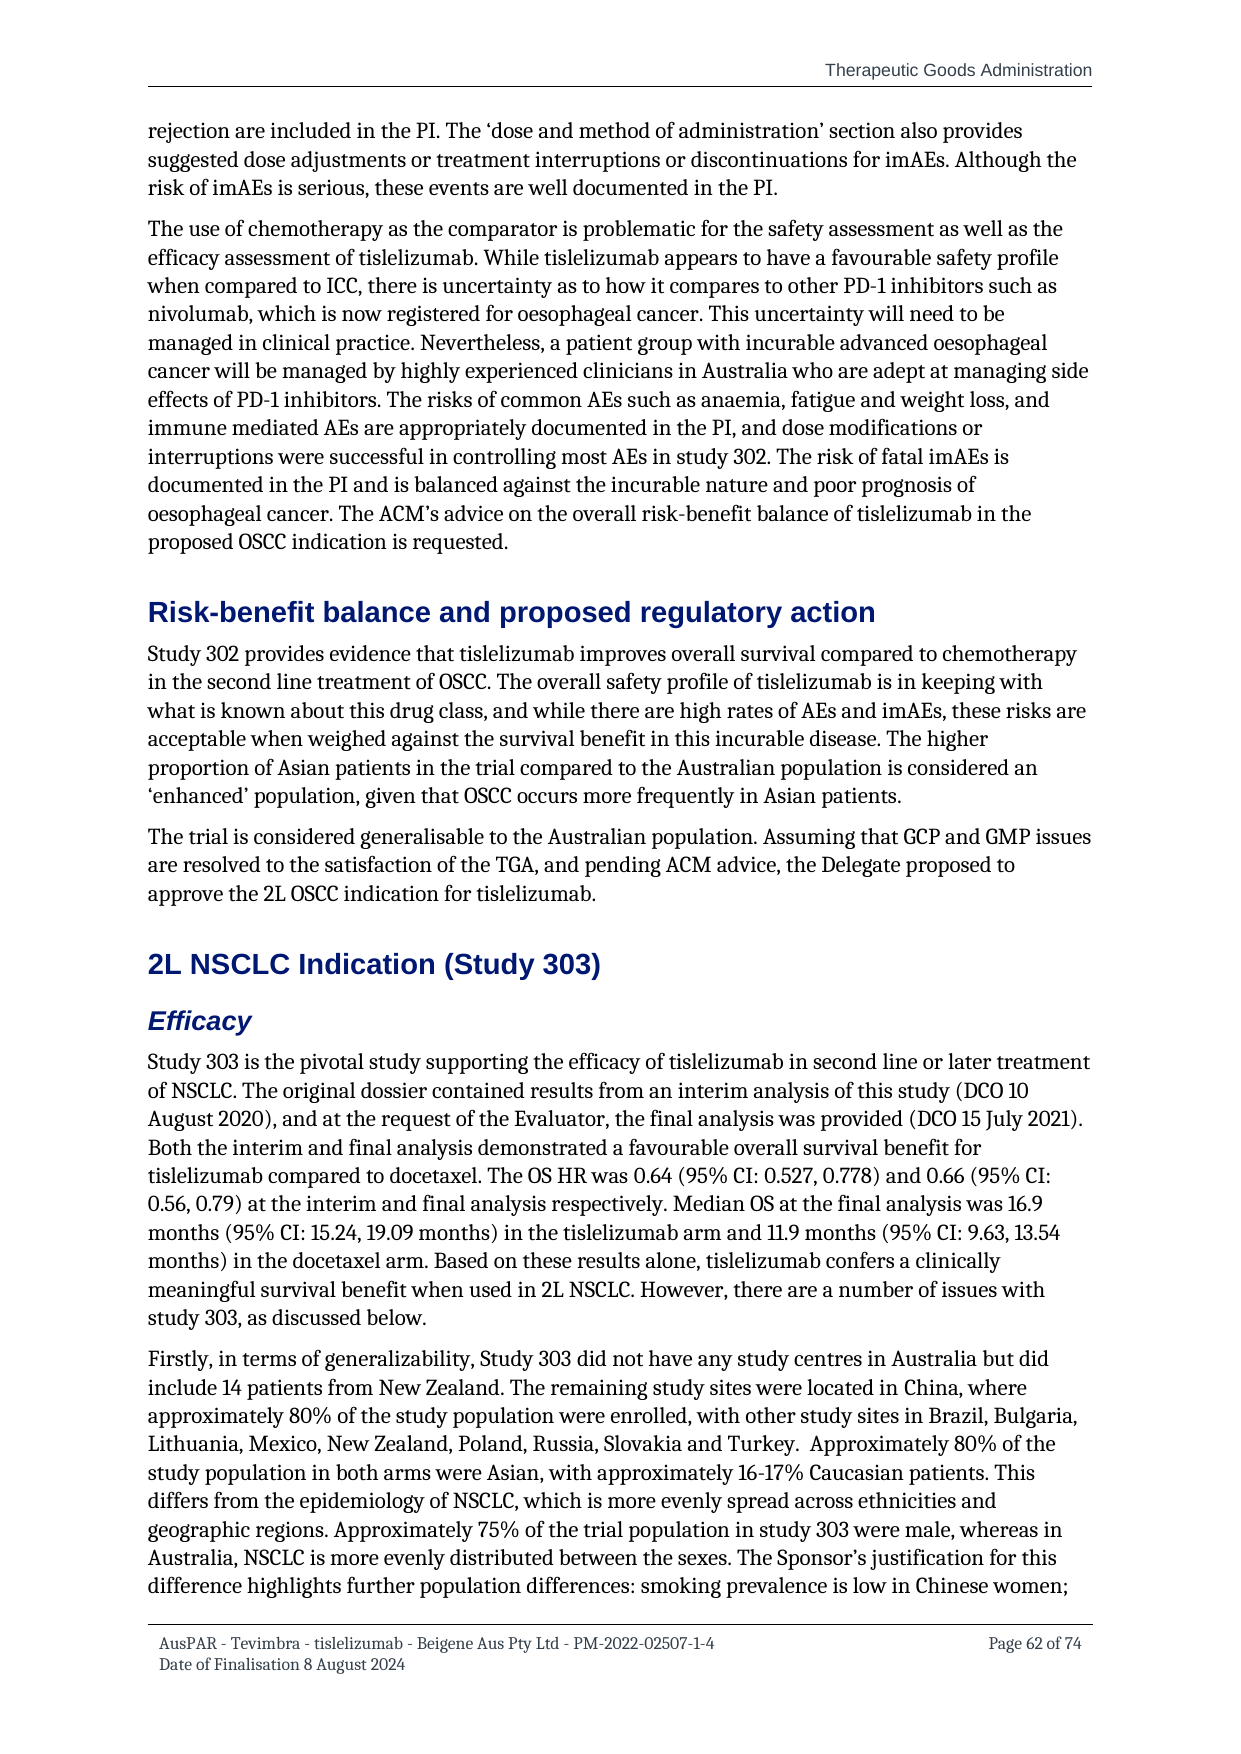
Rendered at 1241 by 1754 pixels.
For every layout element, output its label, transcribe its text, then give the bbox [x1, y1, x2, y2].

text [148, 118, 1092, 201]
text Study 302 provides evidence that tislelizumab improves overall survival compared to chemotherapy in the second line treatment of OSCC. The overall safety profile of tislelizumab is in keeping with what is known about this drug class, and while there are high rates of AEs and imAEs, these risks are acceptable when weighed against the survival benefit in this incurable disease. The higher proportion of Asian patients in the trial compared to the Australian population is considered an ‘enhanced’ population, given that OSCC occurs more frequently in Asian patients. [148, 641, 1092, 809]
subtitle 2L NSCLC Indication (Study 303) [148, 947, 1092, 980]
text The trial is considered generalisable to the Australian population. Assuming that GCP and GMP issues are resolved to the satisfaction of the TGA, and pending ACM advice, the Delegate proposed to approve the 2L OSCC indication for tislelizumab. [148, 824, 1092, 907]
text Study 303 is the pivotal study supporting the efficacy of tislelizumab in second line or later treatment of NSCLC. The original dossier contained results from an interim analysis of this study (DCO 10 August 2020), and at the request of the Evaluator, the final analysis was provided (DCO 15 July 2021). Both the interim and final analysis demonstrated a favourable overall survival benefit for tislelizumab compared to docetaxel. The OS HR was 0.64 (95% CI: 0.527, 0.778) and 0.66 (95% CI: 0.56, 0.79) at the interim and final analysis respectively. Median OS at the final analysis was 16.9 months (95% CI: 15.24, 19.09 months) in the tislelizumab arm and 11.9 months (95% CI: 9.63, 13.54 months) in the docetaxel arm. Based on these results alone, tislelizumab confers a clinically meaningful survival benefit when used in 2L NSCLC. However, there are a number of issues with study 303, as discussed below. [148, 1049, 1092, 1331]
subtitle Efficacy [148, 1005, 1092, 1036]
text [148, 1346, 1092, 1600]
subtitle Risk-benefit balance and proposed regulatory action [148, 595, 1092, 628]
text The use of chemotherapy as the comparator is problematic for the safety assessment as well as the efficacy assessment of tislelizumab. While tislelizumab appears to have a favourable safety profile when compared to ICC, there is uncertainty as to how it compares to other PD-1 inhibitors such as nivolumab, which is now registered for oesophageal cancer. This uncertainty will need to be managed in clinical practice. Nevertheless, a patient group with incurable advanced oesophageal cancer will be managed by highly experienced clinicians in Australia who are adept at managing side effects of PD-1 inhibitors. The risks of common AEs such as anaemia, fatigue and weight loss, and immune mediated AEs are appropriately documented in the PI, and dose modifications or interruptions were successful in controlling most AEs in study 302. The risk of fatal imAEs is documented in the PI and is balanced against the incurable nature and poor prognosis of oesophageal cancer. The ACM’s advice on the overall risk-benefit balance of tislelizumab in the proposed OSCC indication is requested. [148, 216, 1092, 555]
